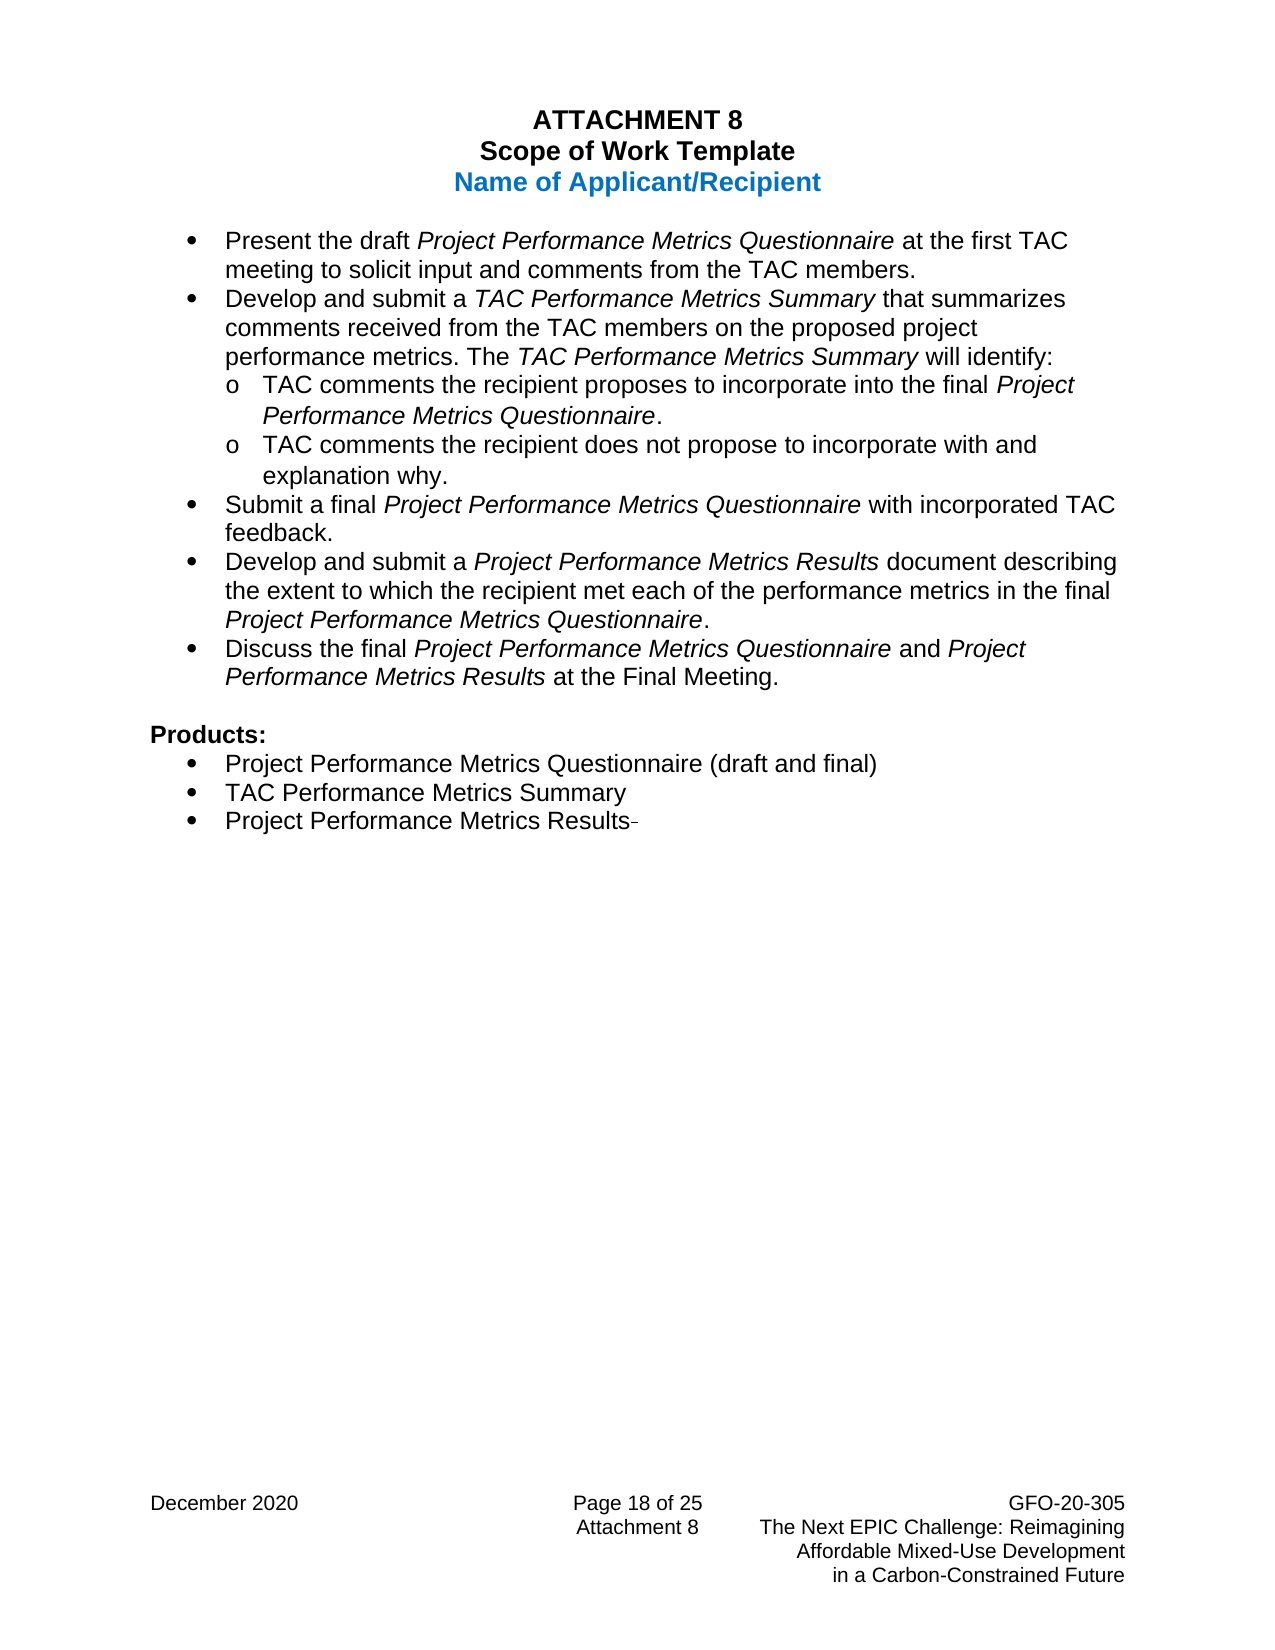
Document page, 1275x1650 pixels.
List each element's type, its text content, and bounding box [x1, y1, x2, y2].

list Develop and submit a TAC Performance Metrics Summary that summarizes comments received from the TAC members on the proposed project performance metrics. The TAC Performance Metrics Summary will identify: [187, 284, 1125, 370]
list TAC Performance Metrics Summary [187, 777, 1125, 806]
text Products: [150, 720, 1125, 749]
list Present the draft Project Performance Metrics Questionnaire at the first TAC meeting to solicit input and comments from the TAC members. [187, 226, 1125, 284]
list Project Performance Metrics Questionnaire (draft and final) [187, 749, 1125, 777]
list Develop and submit a Project Performance Metrics Results document describing the extent to which the recipient met each of the performance metrics in the final Project Performance Metrics Questionnaire. [187, 547, 1125, 633]
list Submit a final Project Performance Metrics Questionnaire with incorporated TAC feedback. [187, 489, 1125, 547]
list TAC comments the recipient proposes to incorporate into the final Project Performance Metrics Questionnaire. [225, 370, 1125, 430]
list Discuss the final Project Performance Metrics Questionnaire and Project Performance Metrics Results at the Final Meeting. [187, 633, 1125, 691]
list Project Performance Metrics Results [187, 806, 1125, 835]
list TAC comments the recipient does not propose to incorporate with and explanation why. [225, 430, 1125, 489]
